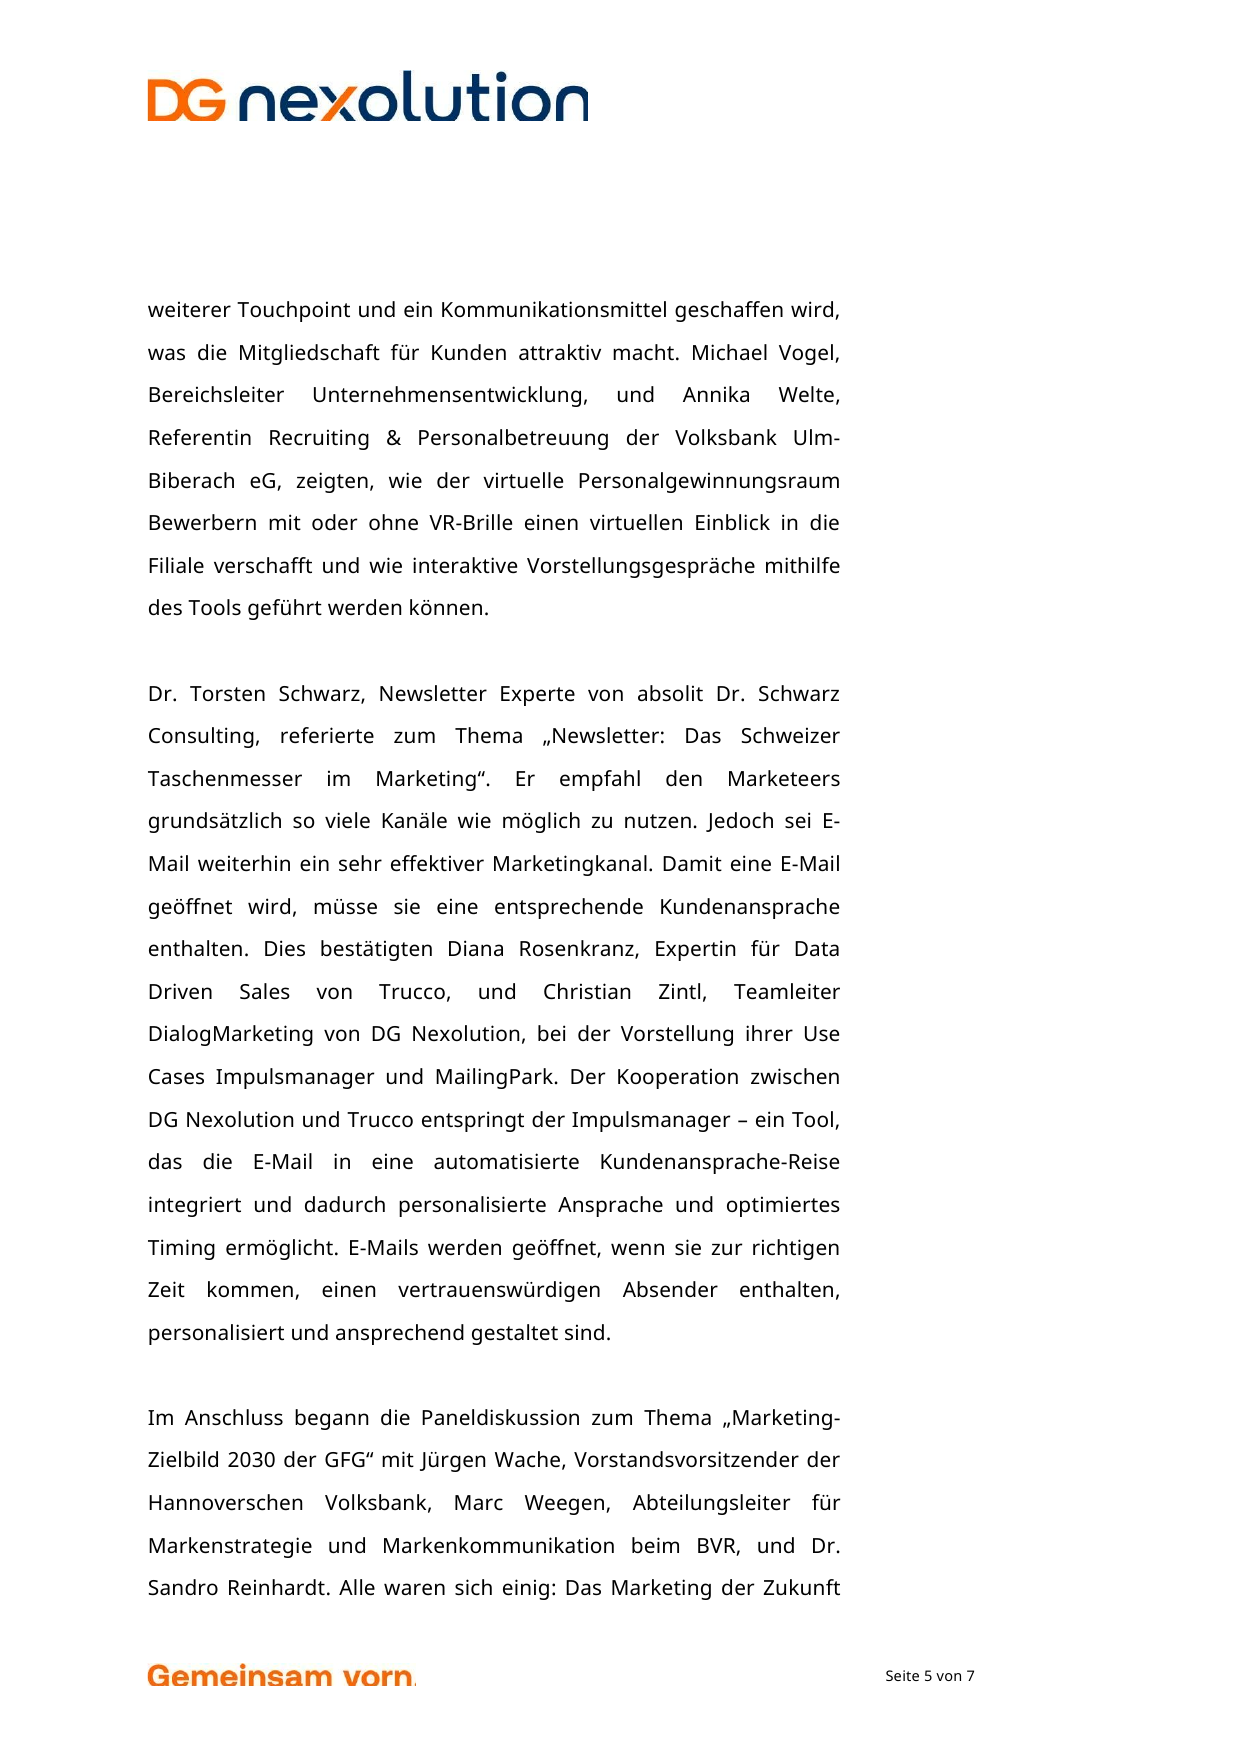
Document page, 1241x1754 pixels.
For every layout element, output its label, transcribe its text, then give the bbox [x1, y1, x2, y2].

text Dr. Torsten Schwarz, Newsletter Experte von absolit Dr. Schwarz Consulting, referierte zum Thema „Newsletter: Das Schweizer Taschenmesser im Marketing“. Er empfahl den Marketeers grundsätzlich so viele Kanäle wie möglich zu nutzen. Jedoch sei E-Mail weiterhin ein sehr effektiver Marketingkanal. Damit eine E-Mail geöffnet wird, müsse sie eine entsprechende Kundenansprache enthalten. Dies bestätigten Diana Rosenkranz, Expertin für Data Driven Sales von Trucco, und Christian Zintl, Teamleiter DialogMarketing von DG Nexolution, bei der Vorstellung ihrer Use Cases Impulsmanager und MailingPark. Der Kooperation zwischen DG Nexolution und Trucco entspringt der Impulsmanager – ein Tool, das die E-Mail in eine automatisierte Kundenansprache-Reise integriert und dadurch personalisierte Ansprache und optimiertes Timing ermöglicht. E-Mails werden geöffnet, wenn sie zur richtigen Zeit kommen, einen vertrauenswürdigen Absender enthalten, personalisiert und ansprechend gestaltet sind. [148, 679, 842, 1346]
picture [147, 1663, 416, 1686]
picture [147, 70, 588, 121]
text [148, 1403, 842, 1602]
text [148, 295, 842, 622]
